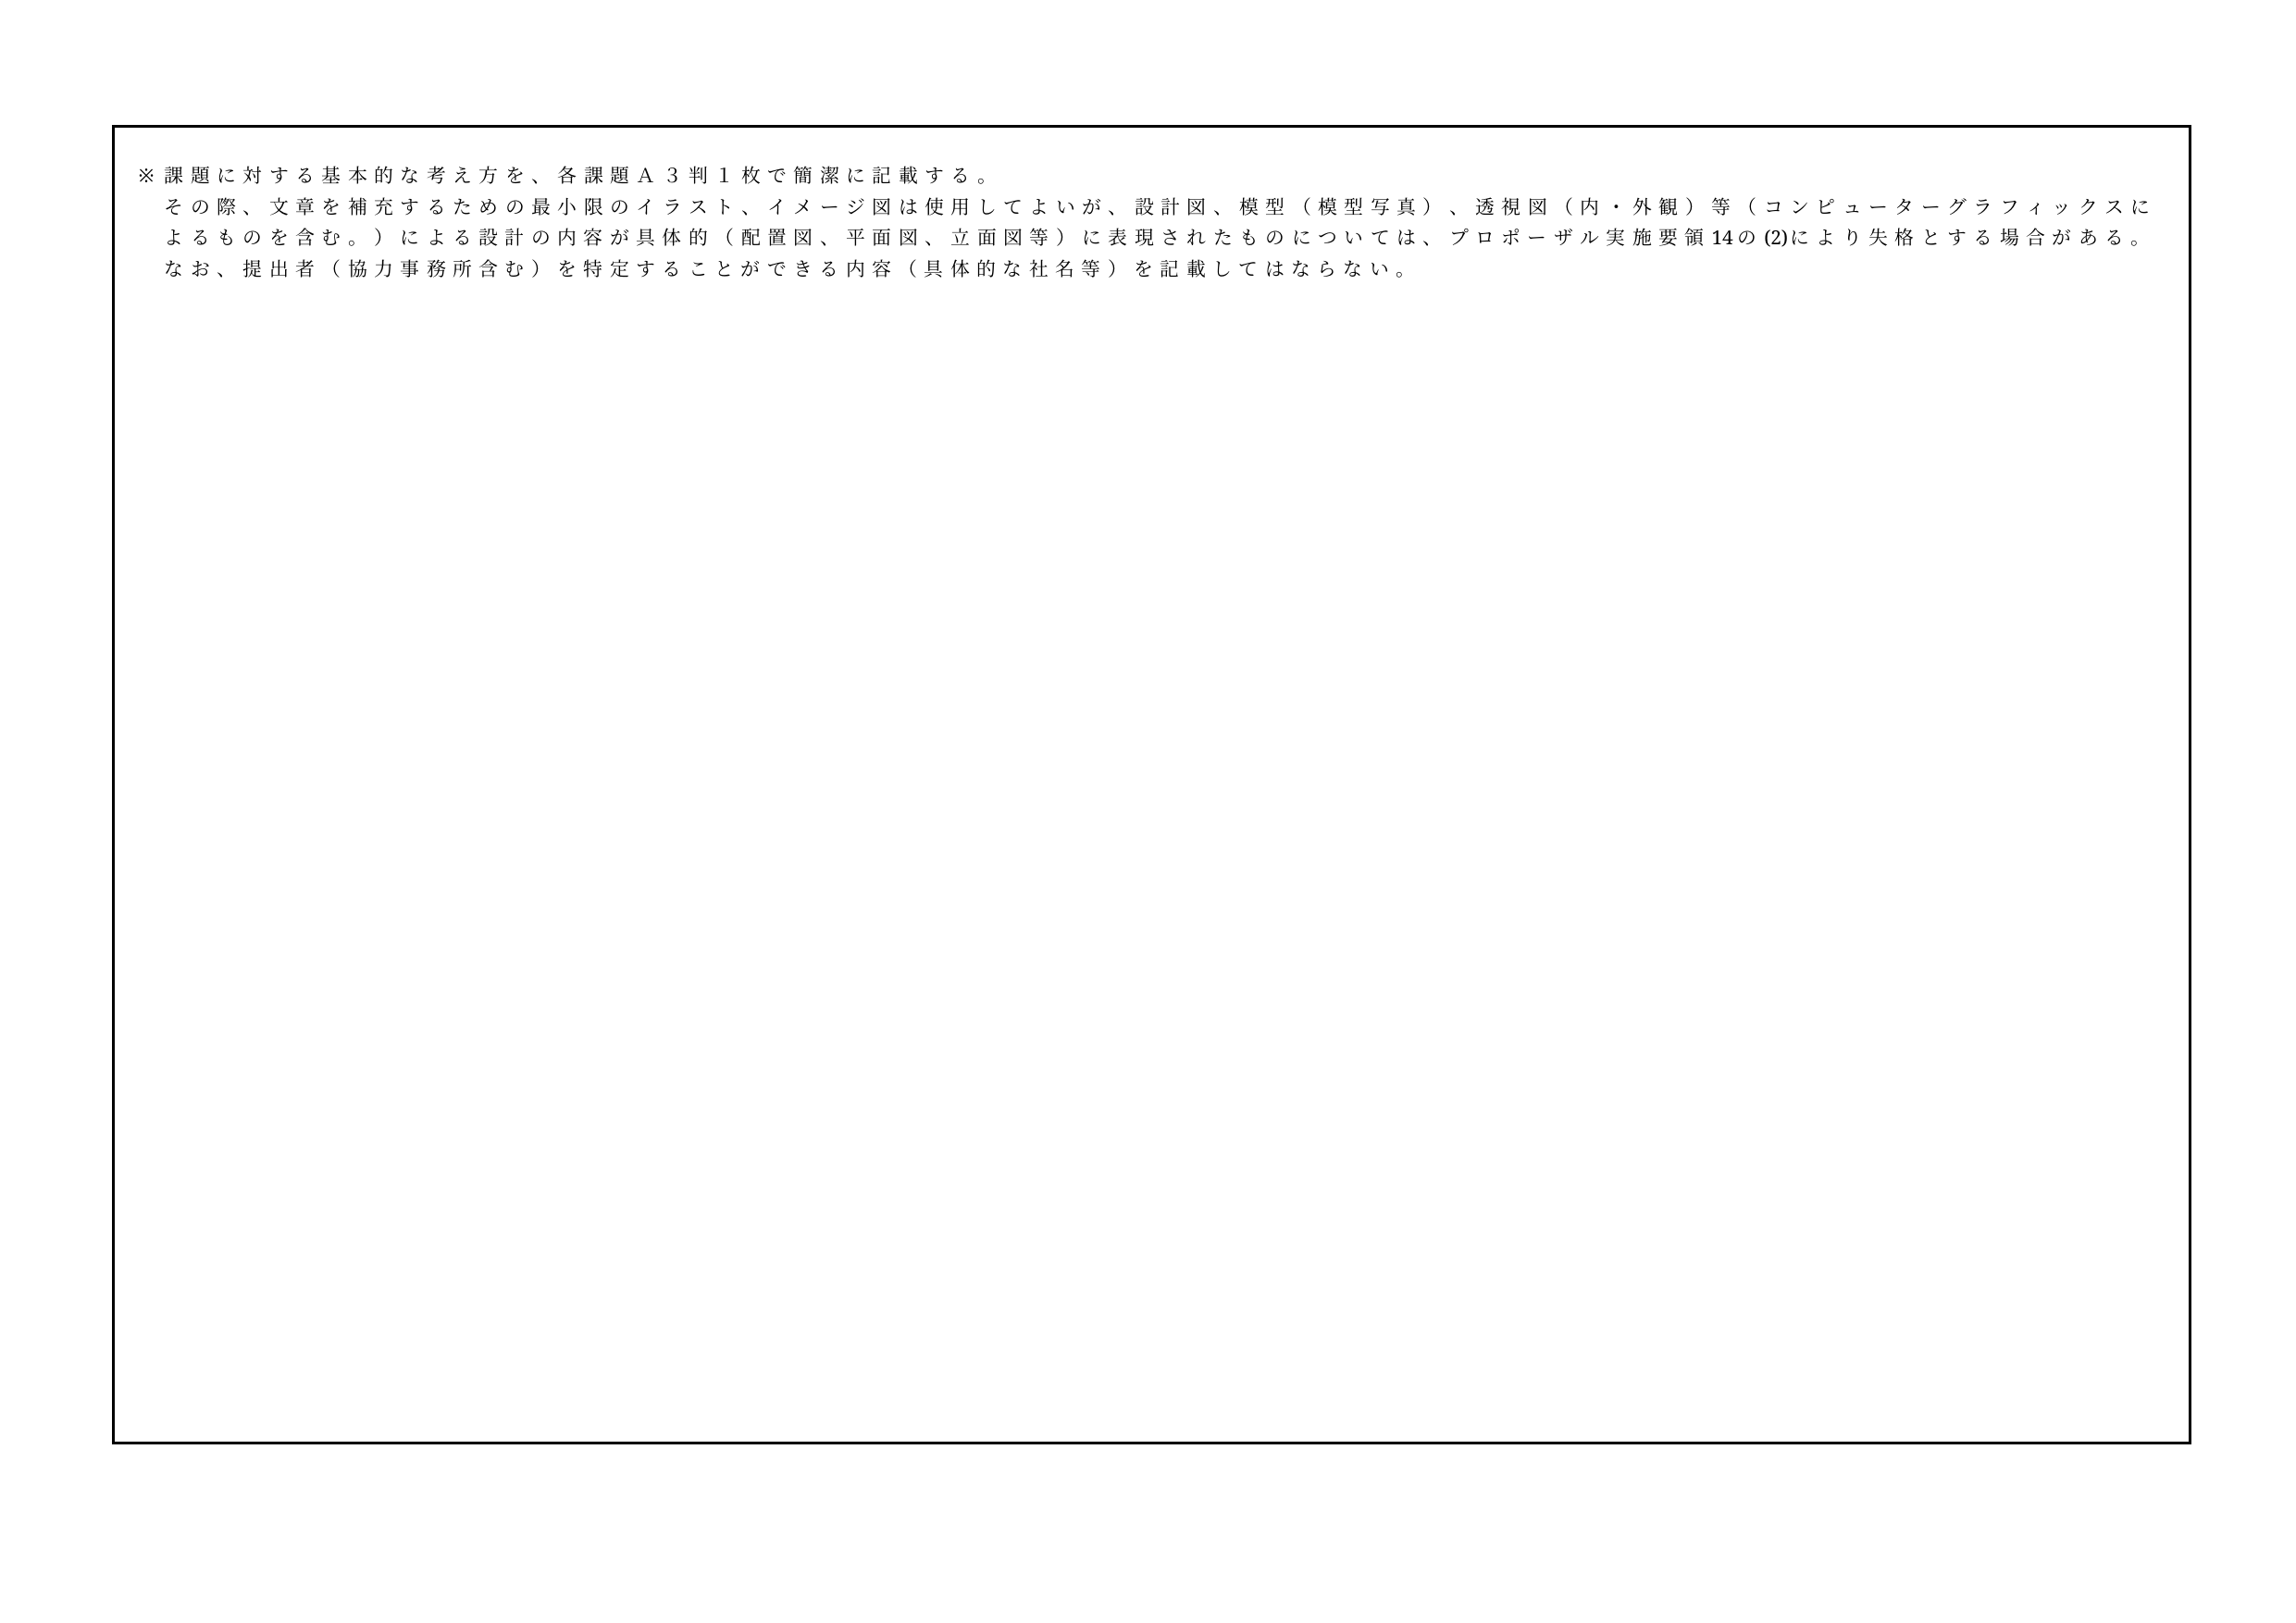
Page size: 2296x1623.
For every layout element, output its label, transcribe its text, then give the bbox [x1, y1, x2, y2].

table_cell ※課題に対する基本的な考え方を、各課題Ａ３判１枚で簡潔に記載する。 その際、文章を補充するための最小限のイラスト、イメージ図は使用してよいが、設計図、模型（模型写真）、透視図（内・外観）等（コンピューターグラフィックスによるものを含む。）による設計の内容が具体的（配置図、平面図、立面図等）に表現されたものについては、プロポーザル実施要領14の(2)により失格とする場合がある。 なお、提出者（協力事務所含む）を特定することができる内容（具体的な社名等）を記載してはならない。 [115, 128, 2189, 1442]
